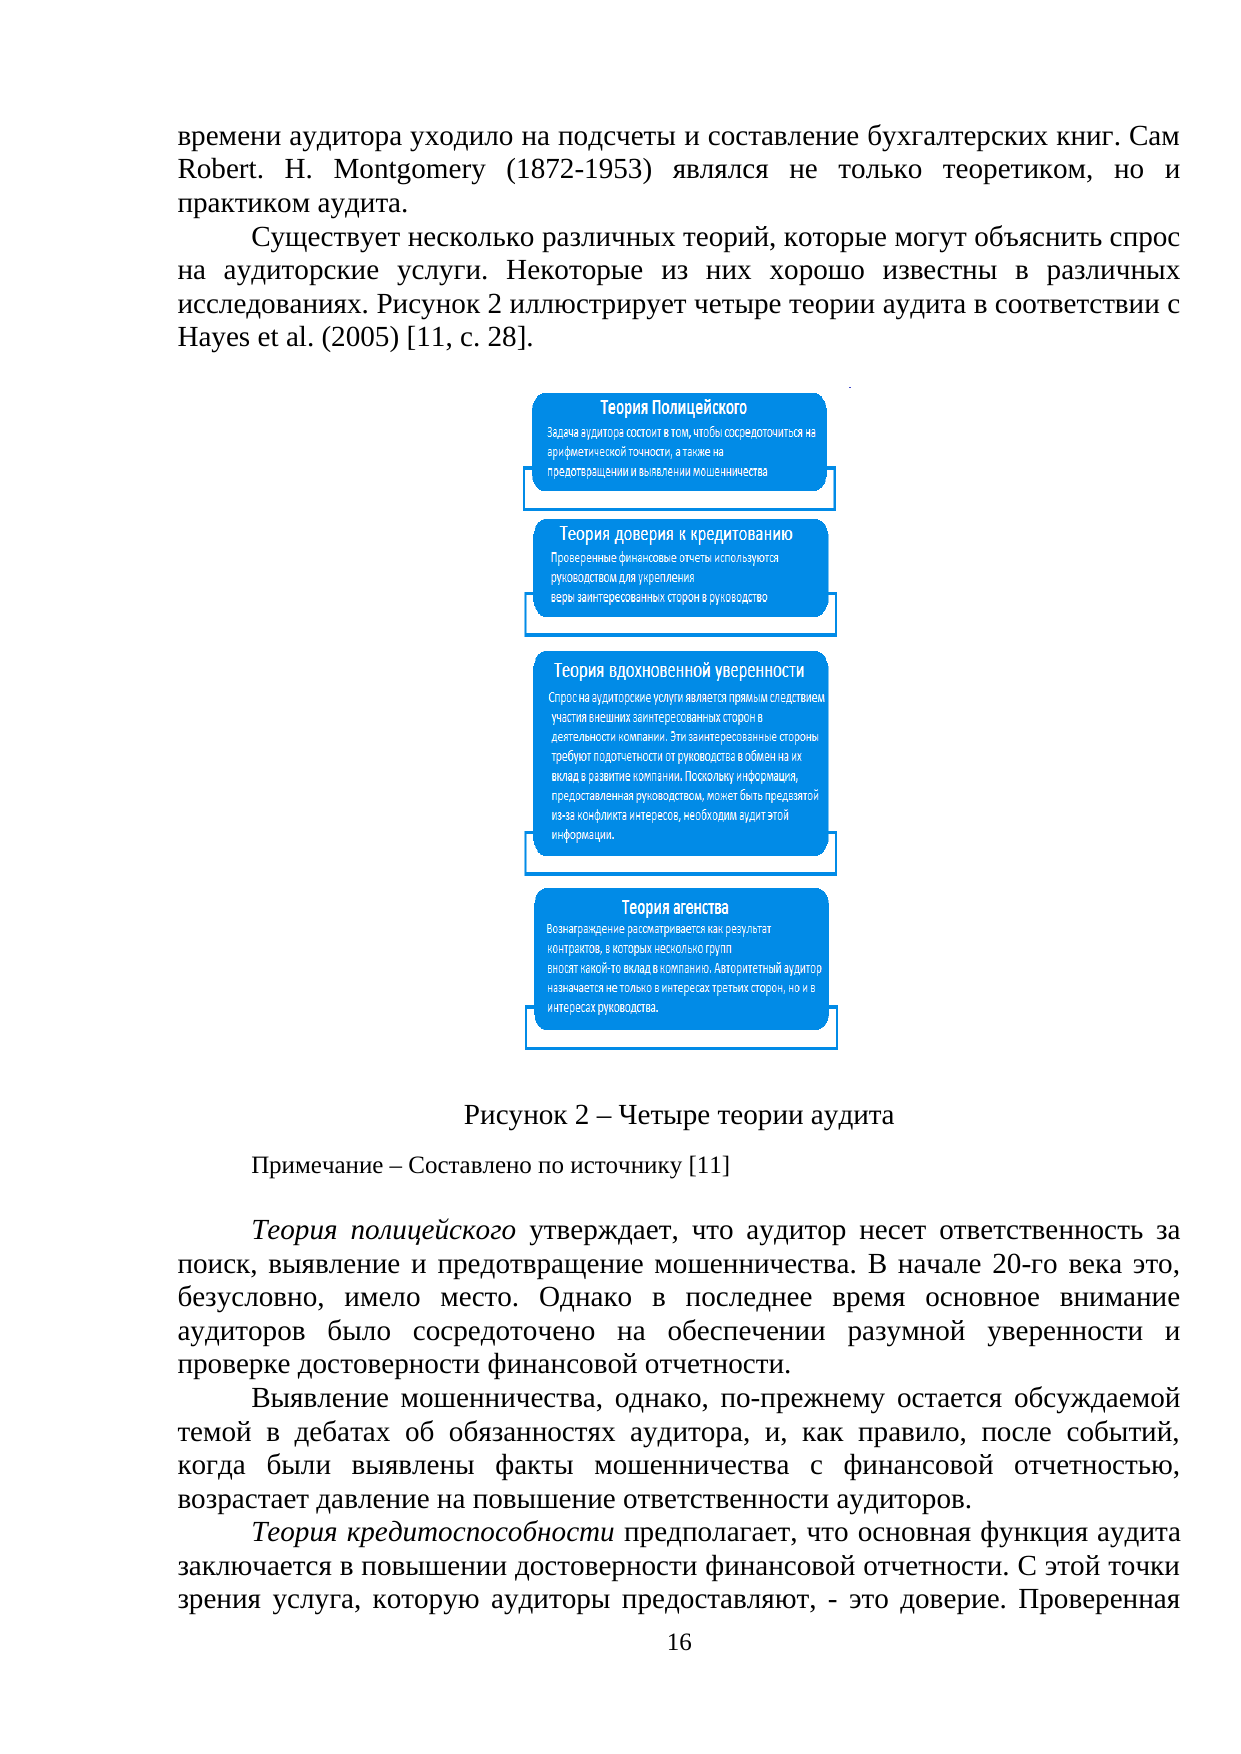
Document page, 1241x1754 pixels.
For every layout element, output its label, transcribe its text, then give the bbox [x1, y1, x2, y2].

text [177, 1514, 1181, 1615]
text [177, 118, 1181, 219]
text Существует несколько различных теорий, которые могут объяснить спрос на аудиторские услуги. Некоторые из них хорошо известны в различных исследованиях. Рисунок 2 иллюстрирует четыре теории аудита в соответствии с Hayes et al. (2005) [11, с. 28]. [177, 219, 1181, 353]
text Рисунок 2 – Четыре теории аудита [177, 1097, 1181, 1131]
picture [506, 386, 852, 1079]
text Выявление мошенничества, однако, по-прежнему остается обсуждаемой темой в дебатах об обязанностях аудитора, и, как правило, после событий, когда были выявлены факты мошенничества с финансовой отчетностью, возрастает давление на повышение ответственности аудиторов. [177, 1380, 1181, 1514]
text Примечание – Составлено по источнику [11] [177, 1150, 1181, 1179]
text Теория полицейского утверждает, что аудитор несет ответственность за поиск, выявление и предотвращение мошенничества. В начале 20-го века это, безусловно, имело место. Однако в последнее время основное внимание аудиторов было сосредоточено на обеспечении разумной уверенности и проверке достоверности финансовой отчетности. [177, 1212, 1181, 1380]
